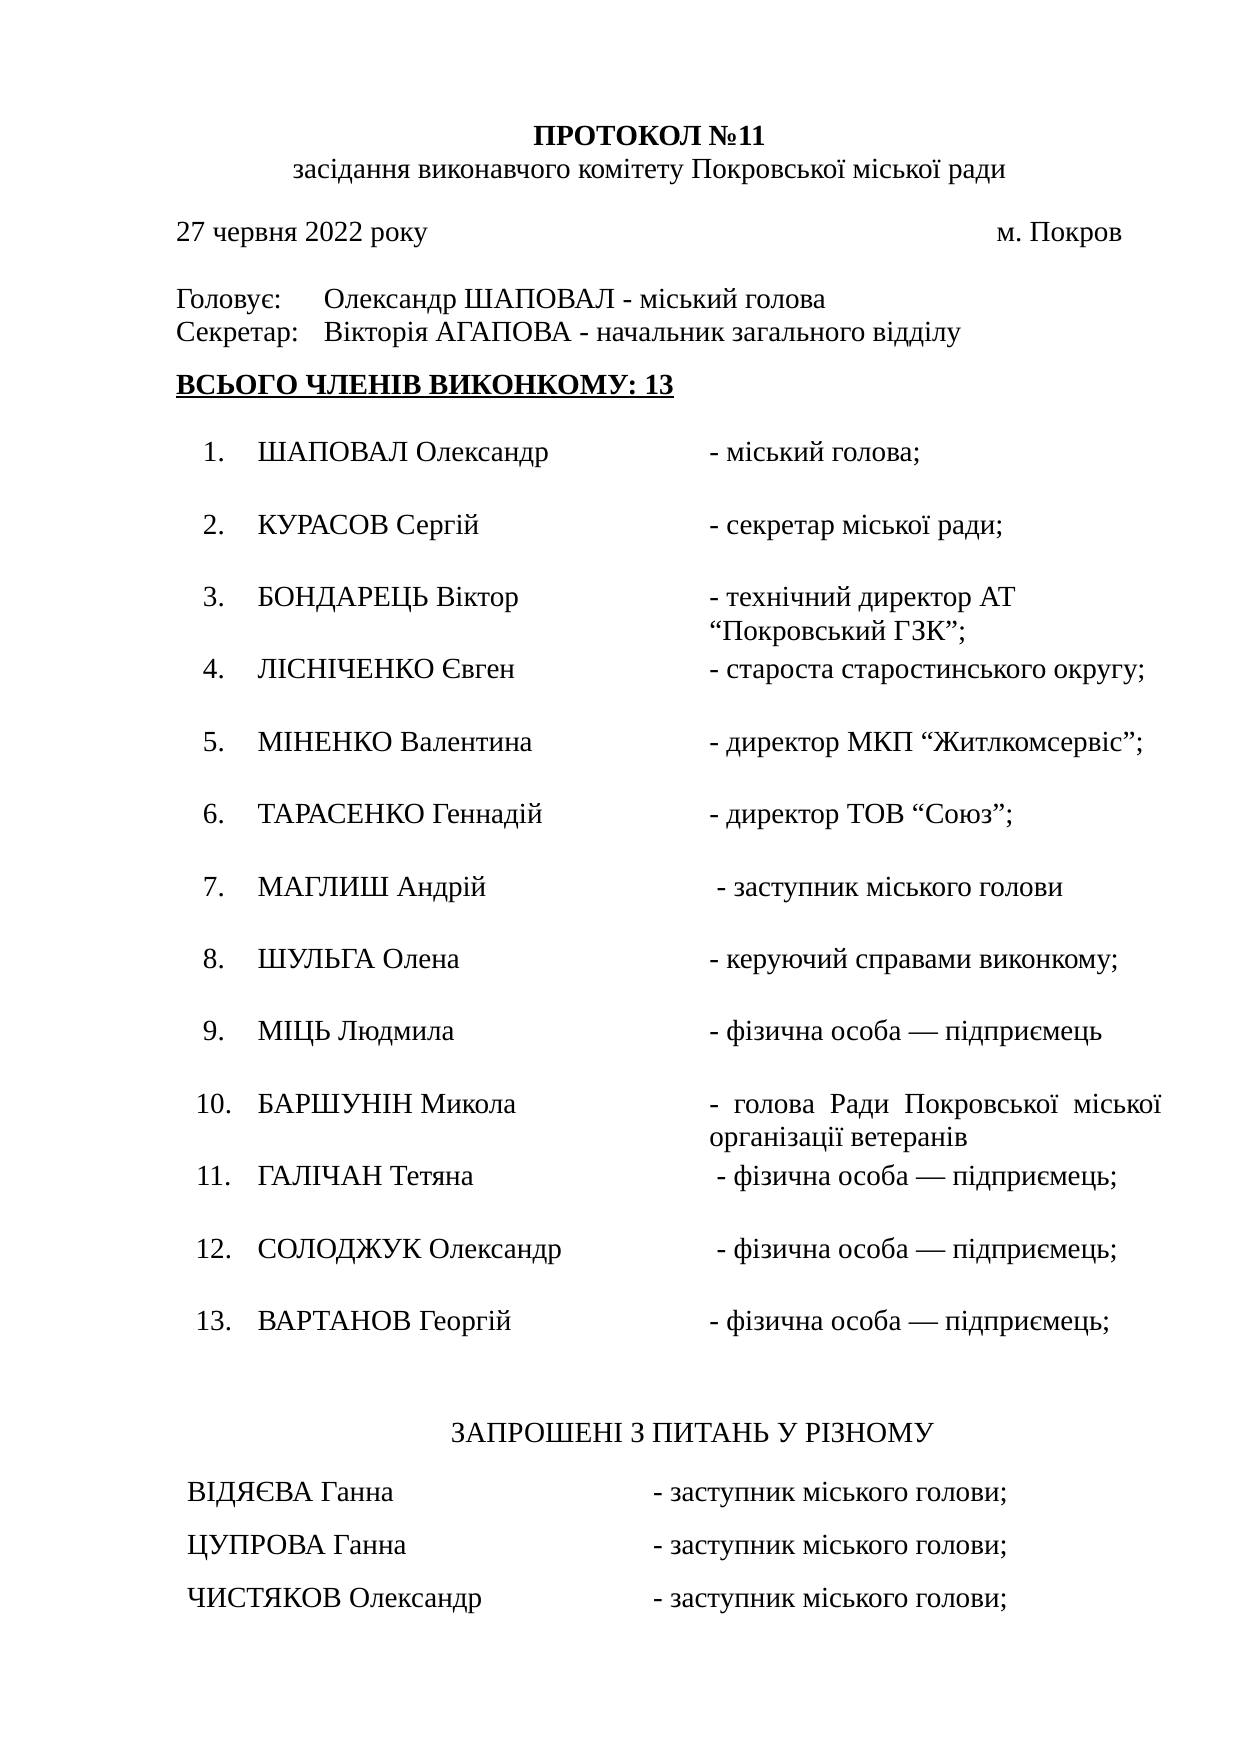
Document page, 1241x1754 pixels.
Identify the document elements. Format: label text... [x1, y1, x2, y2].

table_cell ЦУПРОВА Ганна [181, 1521, 647, 1574]
table_cell ВАРТАНОВ Георгій [246, 1303, 698, 1376]
table_cell - фізична особа — підприємець; [698, 1231, 1173, 1303]
table_header ШАПОВАЛ Олександр [246, 434, 698, 507]
table_cell БАРШУНІН Микола [246, 1086, 698, 1158]
table_cell МАГЛИШ Андрій [246, 869, 698, 941]
table_cell ВІДЯЄВА Ганна [181, 1468, 647, 1521]
table_cell - директор ТОВ “Союз”; [698, 796, 1173, 869]
list ВСЬОГО ЧЛЕНІВ ВИКОНКОМУ: 13 [176, 367, 1122, 401]
table_cell 9. [181, 1014, 246, 1086]
table_cell ГАЛІЧАН Тетяна [246, 1158, 698, 1231]
table_cell 4. [181, 652, 246, 724]
table_cell 8. [181, 941, 246, 1013]
table_cell - заступник міського голови; [647, 1521, 1204, 1574]
table_header - міський голова; [698, 434, 1173, 507]
table_cell - староста старостинського округу; [698, 652, 1173, 724]
table_cell СОЛОДЖУК Олександр [246, 1231, 698, 1303]
table_cell ЧИСТЯКОВ Олександр [181, 1574, 647, 1627]
table_cell - керуючий справами виконкому; [698, 941, 1173, 1013]
table_cell МІЦЬ Людмила [246, 1014, 698, 1086]
text ПРОТОКОЛ №11 [176, 118, 1122, 152]
table_cell - заступник міського голови [698, 869, 1173, 941]
text Головує: Олександр ШАПОВАЛ - міський голова [176, 281, 1122, 314]
text 27 червня 2022 року м. Покров [176, 214, 1122, 247]
table_cell 2. [181, 507, 246, 579]
table_cell - фізична особа — підприємець [698, 1014, 1173, 1086]
table_header ЗАПРОШЕНІ З ПИТАНЬ У РІЗНОМУ [181, 1409, 1204, 1468]
table_cell - заступник міського голови; [647, 1468, 1204, 1521]
table_cell ШУЛЬГА Олена [246, 941, 698, 1013]
table_cell - секретар міської ради; [698, 507, 1173, 579]
table_header 1. [181, 434, 246, 507]
table_cell - технічний директор АТ “Покровський ГЗК”; [698, 579, 1173, 652]
table_cell 12. [181, 1231, 246, 1303]
table_cell ЛІСНІЧЕНКО Євген [246, 652, 698, 724]
text Секретар: Вікторія АГАПОВА - начальник загального відділу [176, 314, 1122, 348]
table_cell - заступник міського голови; [647, 1574, 1204, 1627]
table_cell КУРАСОВ Сергій [246, 507, 698, 579]
table_cell - фізична особа — підприємець; [698, 1158, 1173, 1231]
table_cell МІНЕНКО Валентина [246, 724, 698, 796]
table_cell 10. [181, 1086, 246, 1158]
table_cell - директор МКП “Житлкомсервіс”; [698, 724, 1173, 796]
table_cell 6. [181, 796, 246, 869]
table_cell ТАРАСЕНКО Геннадій [246, 796, 698, 869]
table_cell - фізична особа — підприємець; [698, 1303, 1173, 1376]
table_cell 13. [181, 1303, 246, 1376]
table_cell 7. [181, 869, 246, 941]
table_cell 11. [181, 1158, 246, 1231]
table_cell - голова Ради Покровської міської організації ветеранів [698, 1086, 1173, 1158]
table_cell 5. [181, 724, 246, 796]
table_cell БОНДАРЕЦЬ Віктор [246, 579, 698, 652]
table_cell 3. [181, 579, 246, 652]
text засідання виконавчого комітету Покровської міської ради [176, 152, 1122, 185]
